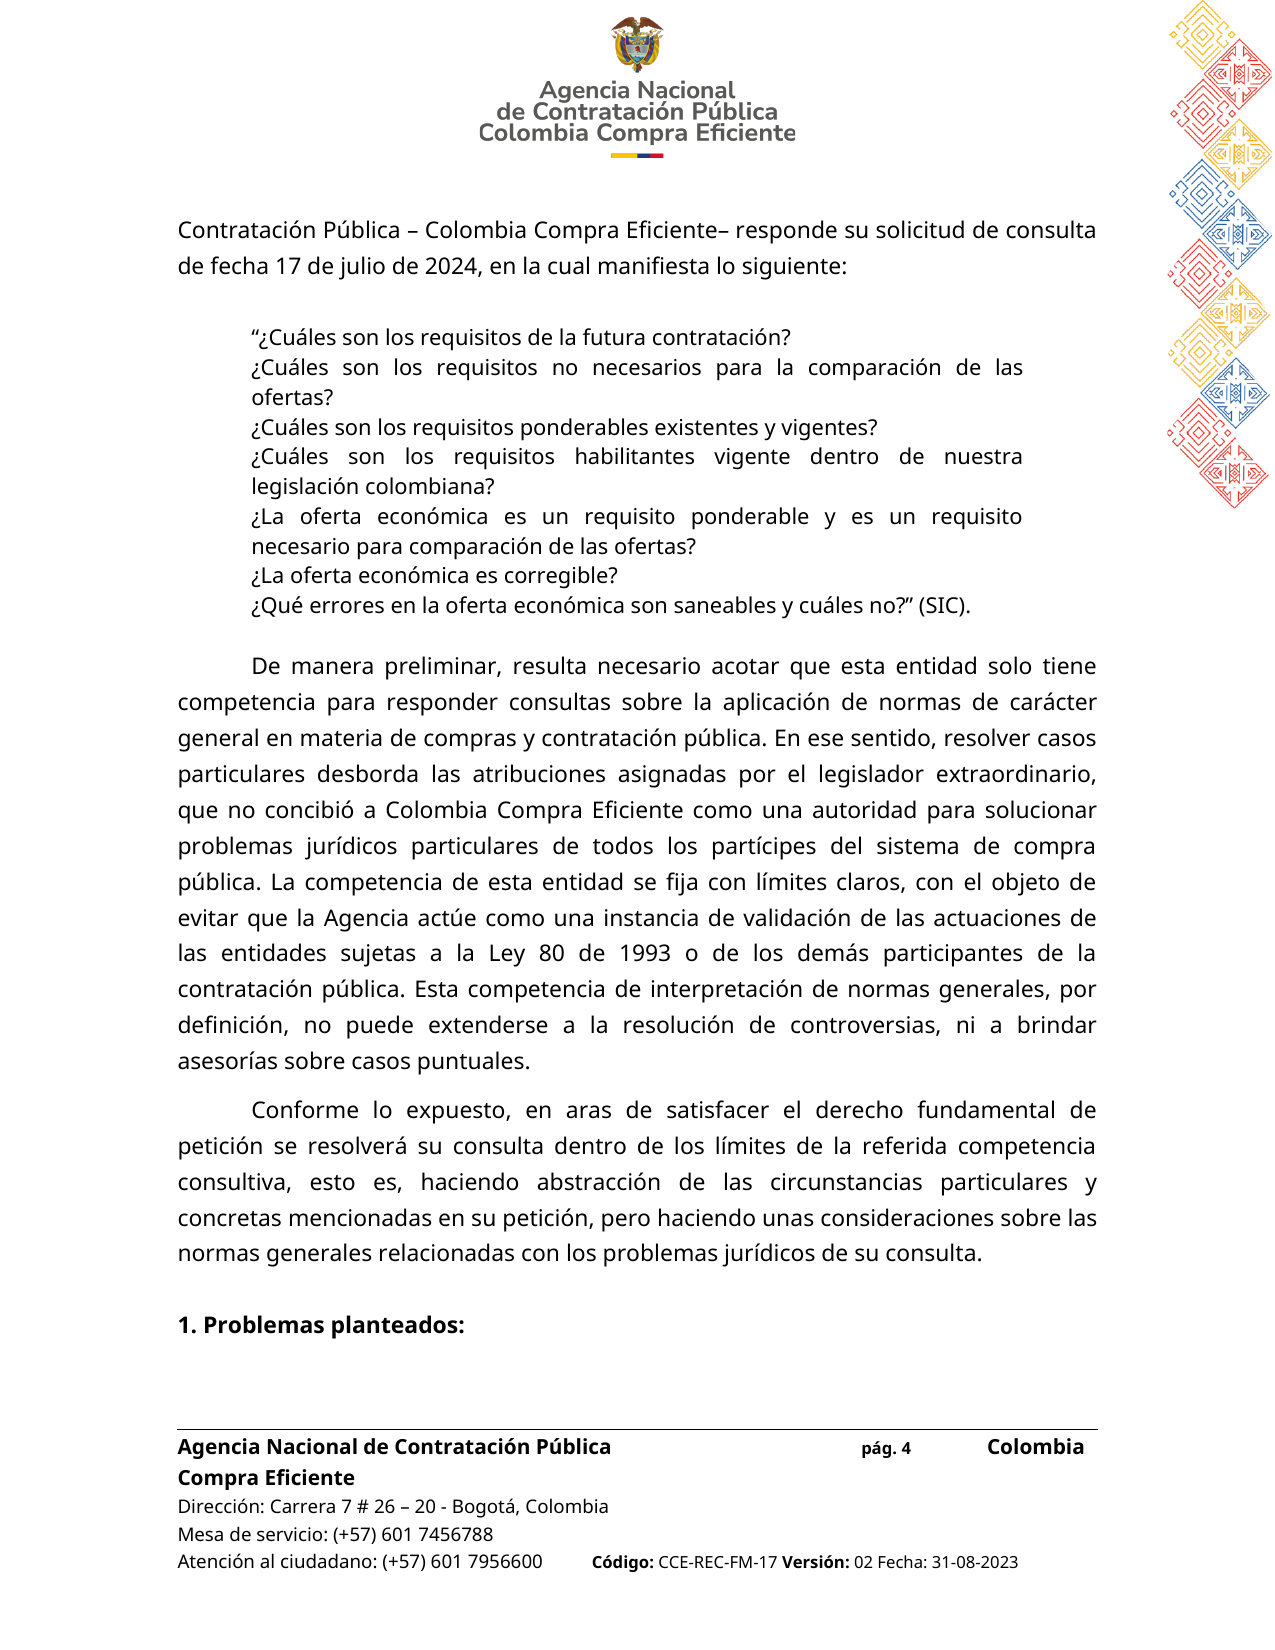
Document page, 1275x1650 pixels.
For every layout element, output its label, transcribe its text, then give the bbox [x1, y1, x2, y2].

text ¿Cuáles son los requisitos no necesarios para la comparación de las ofertas? [251, 352, 1024, 412]
text 1. Problemas planteados: [177, 1309, 1098, 1341]
text ¿La oferta económica es corregible? [251, 561, 1024, 590]
text Conforme lo expuesto, en aras de satisfacer el derecho fundamental de petición se resolverá su consulta dentro de los límites de la referida competencia consultiva, esto es, haciendo abstracción de las circunstancias particulares y concretas mencionadas en su petición, pero haciendo unas consideraciones sobre las normas generales relacionadas con los problemas jurídicos de su consulta. [177, 1094, 1098, 1269]
text ¿Qué errores en la oferta económica son saneables y cuáles no?” (SIC). [251, 590, 1024, 620]
text ¿Cuáles son los requisitos habilitantes vigente dentro de nuestra legislación colombiana? [251, 441, 1024, 501]
picture [479, 17, 796, 158]
text ¿Cuáles son los requisitos ponderables existentes y vigentes? [251, 412, 1024, 441]
picture [1165, 0, 1272, 506]
text ¿La oferta económica es un requisito ponderable y es un requisito necesario para comparación de las ofertas? [251, 501, 1024, 561]
text De manera preliminar, resulta necesario acotar que esta entidad solo tiene competencia para responder consultas sobre la aplicación de normas de carácter general en materia de compras y contratación pública. En ese sentido, resolver casos particulares desborda las atribuciones asignadas por el legislador extraordinario, que no concibió a Colombia Compra Eficiente como una autoridad para solucionar problemas jurídicos particulares de todos los partícipes del sistema de compra pública. La competencia de esta entidad se fija con límites claros, con el objeto de evitar que la Agencia actúe como una instancia de validación de las actuaciones de las entidades sujetas a la Ley 80 de 1993 o de los demás participantes de la contratación pública. Esta competencia de interpretación de normas generales, por definición, no puede extenderse a la resolución de controversias, ni a brindar asesorías sobre casos puntuales. [177, 650, 1098, 1076]
text “¿Cuáles son los requisitos de la futura contratación? [251, 322, 1024, 352]
